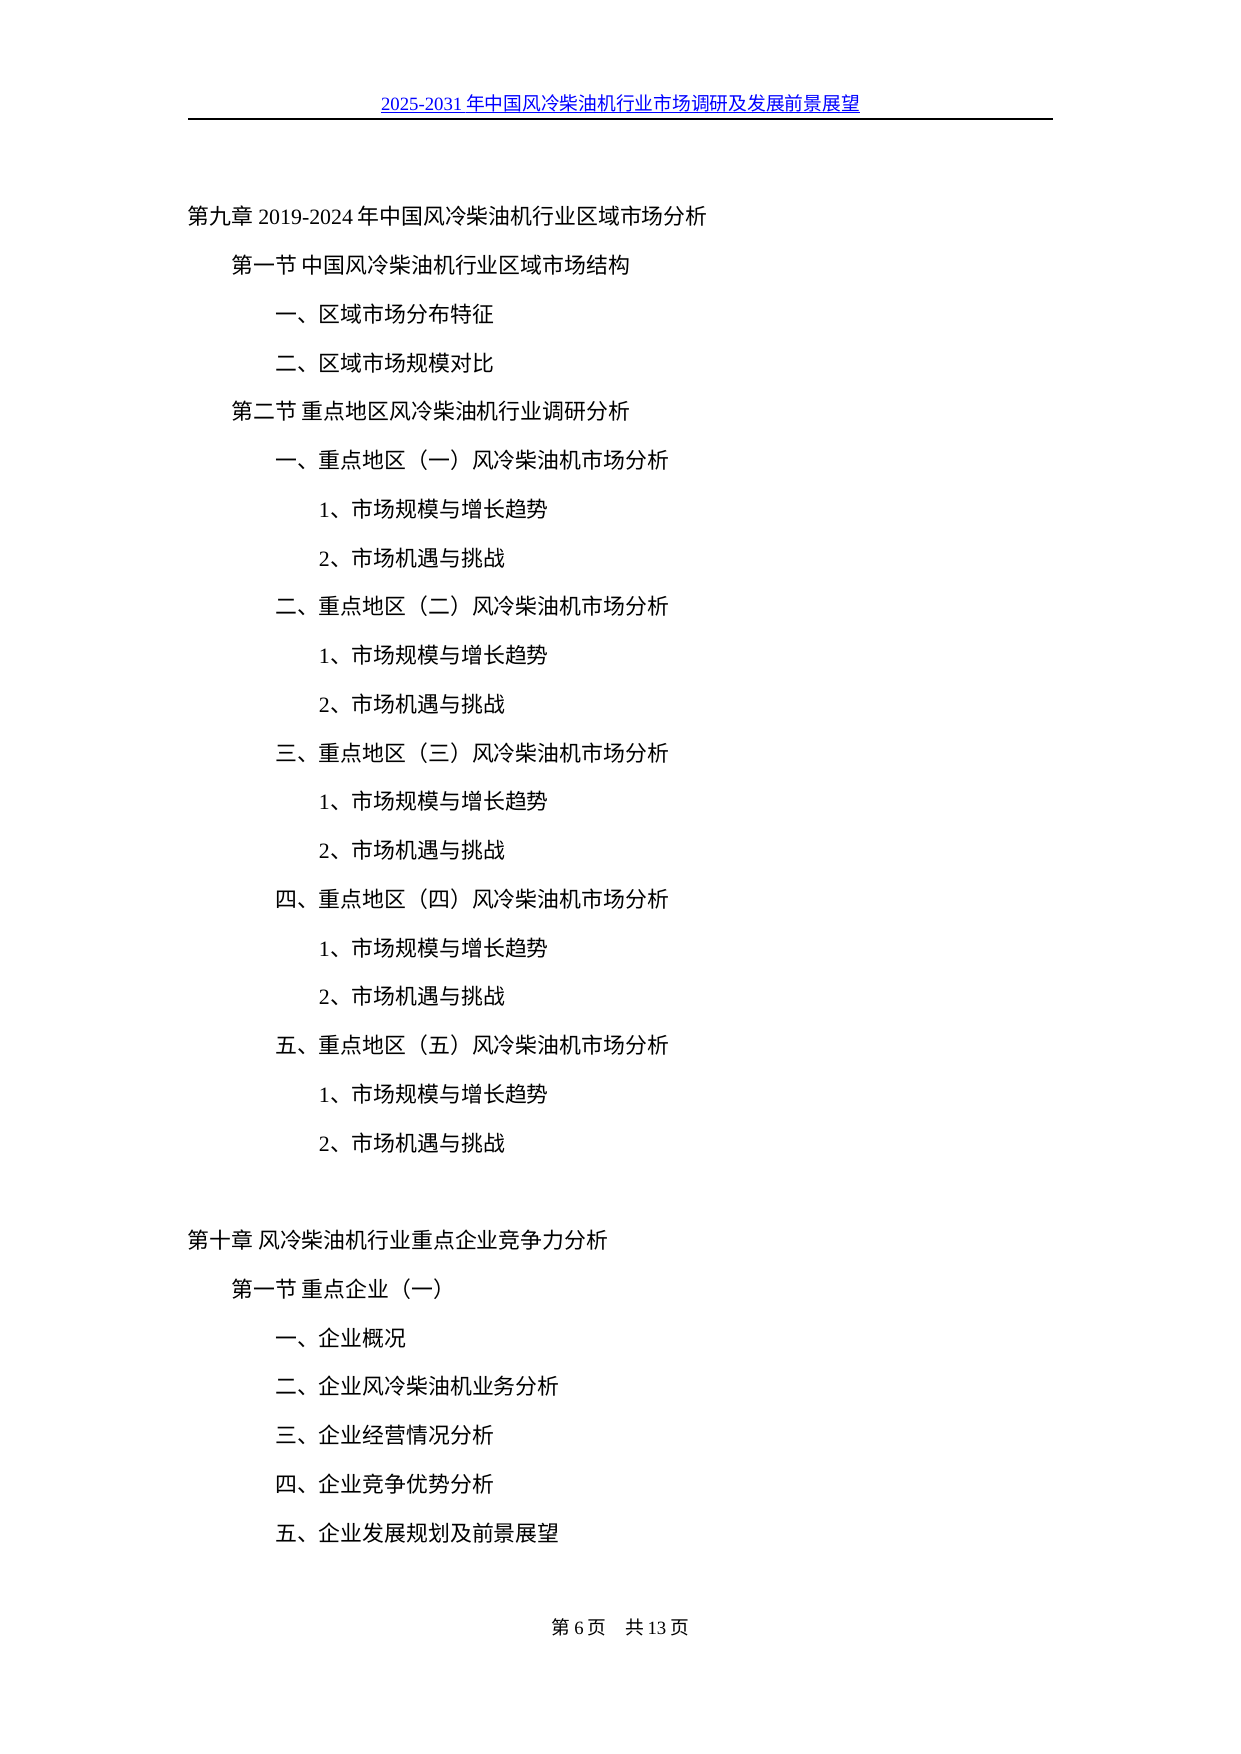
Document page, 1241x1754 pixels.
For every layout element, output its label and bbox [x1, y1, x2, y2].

text [187, 150, 1053, 1548]
